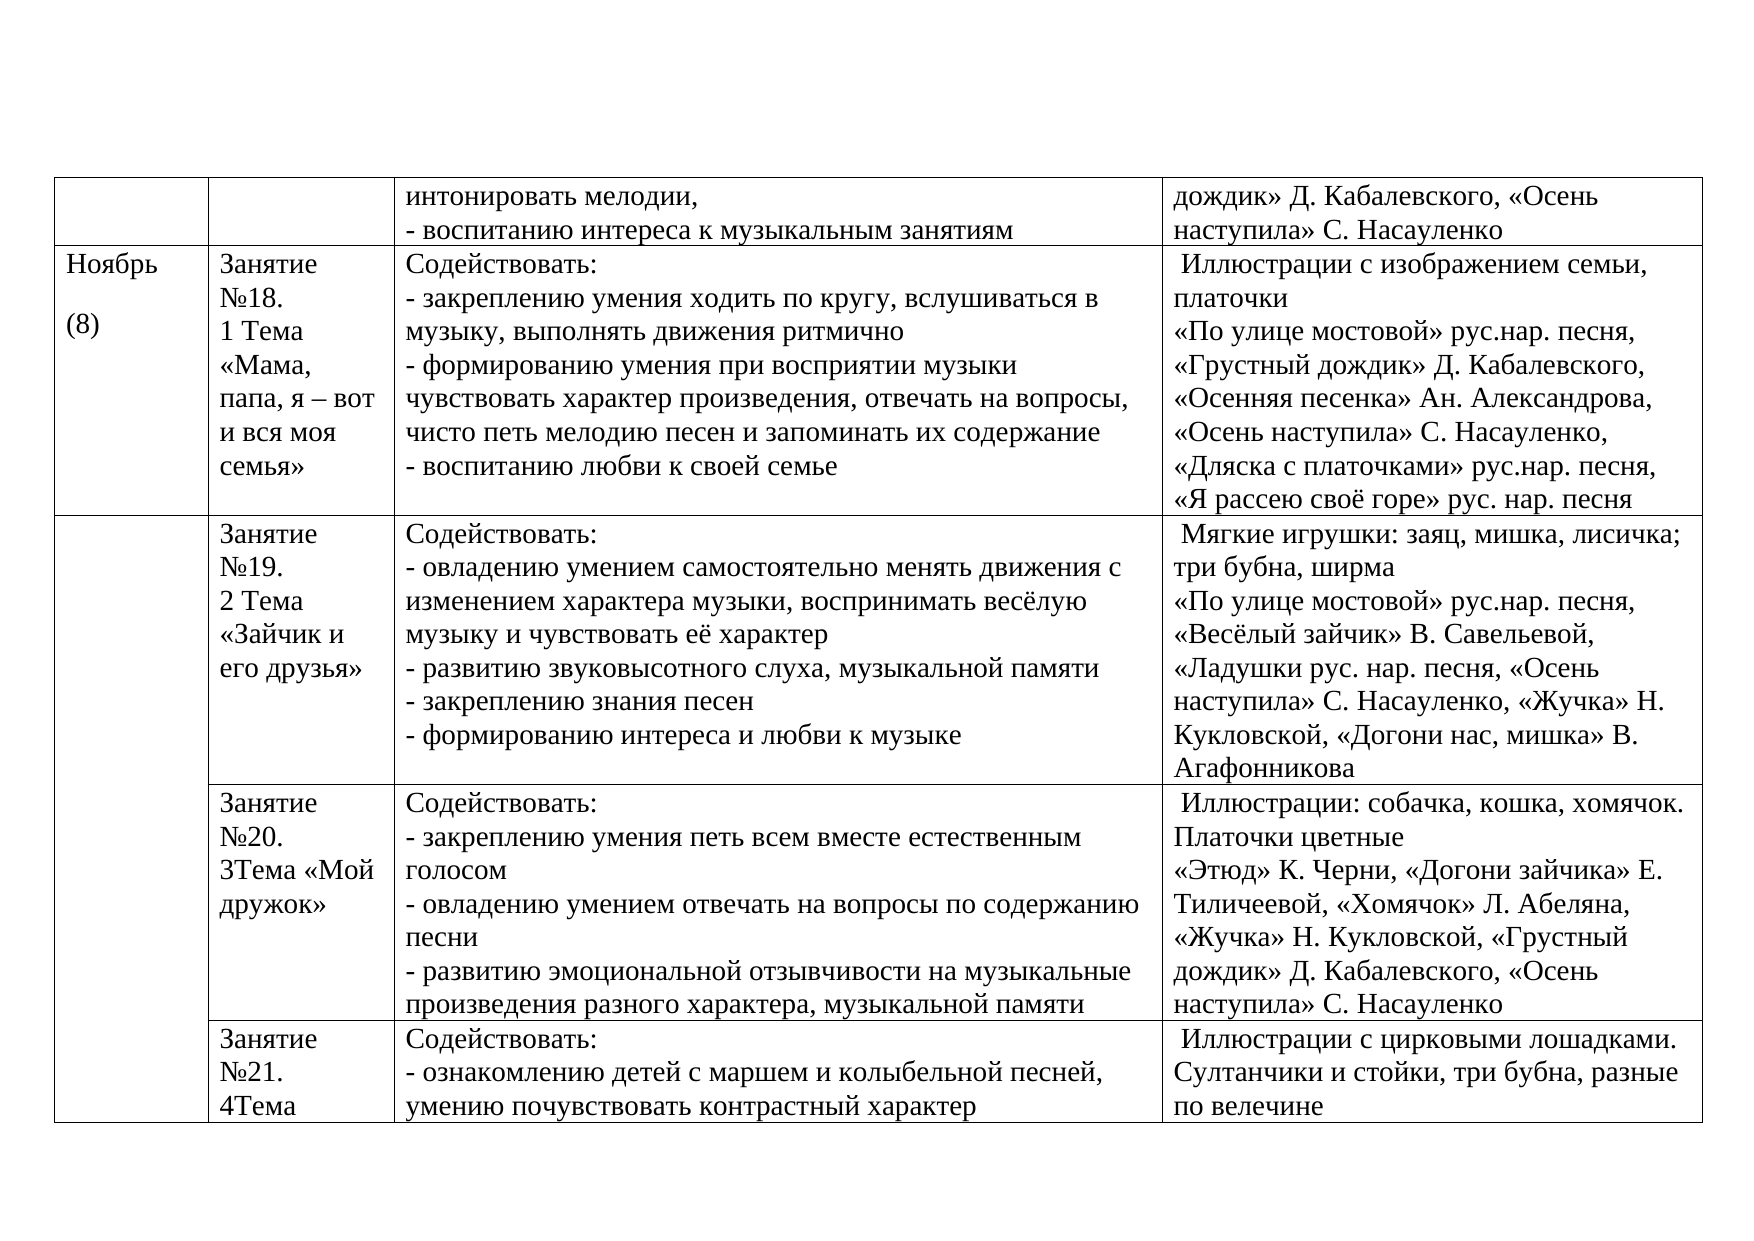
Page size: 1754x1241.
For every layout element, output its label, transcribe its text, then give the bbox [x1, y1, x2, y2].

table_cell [395, 1021, 1162, 1122]
table_cell Занятие №19. 2 Тема «Зайчик и его друзья» [209, 516, 394, 784]
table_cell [1163, 1021, 1702, 1122]
table_cell [55, 516, 208, 1122]
table_cell Иллюстрации с изображением семьи, платочки «По улице мостовой» рус.нар. песня, «Грустный дождик» Д. Кабалевского, «Осенняя песенка» Ан. Александрова, «Осень наступила» С. Насауленко, «Дляска с платочками» рус.нар. песня, «Я рассею своё горе» рус. нар. песня [1163, 246, 1702, 515]
table_cell Ноябрь (8) [55, 246, 208, 515]
table_cell [55, 178, 208, 245]
table_cell Занятие №18. 1 Тема «Мама, папа, я – вот и вся моя семья» [209, 246, 394, 515]
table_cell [209, 178, 394, 245]
table_cell Иллюстрации: собачка, кошка, хомячок. Платочки цветные «Этюд» К. Черни, «Догони зайчика» Е. Тиличеевой, «Хомячок» Л. Абеляна, «Жучка» Н. Кукловской, «Грустный дождик» Д. Кабалевского, «Осень наступила» С. Насауленко [1163, 785, 1702, 1020]
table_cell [209, 1021, 394, 1122]
table_cell Содействовать: - овладению умением самостоятельно менять движения с изменением характера музыки, воспринимать весёлую музыку и чувствовать её характер - развитию звуковысотного слуха, музыкальной памяти - закреплению знания песен - формированию интереса и любви к музыке [395, 516, 1162, 784]
table_cell Мягкие игрушки: заяц, мишка, лисичка; три бубна, ширма «По улице мостовой» рус.нар. песня, «Весёлый зайчик» В. Савельевой, «Ладушки рус. нар. песня, «Осень наступила» С. Насауленко, «Жучка» Н. Кукловской, «Догони нас, мишка» В. Агафонникова [1163, 516, 1702, 784]
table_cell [1163, 178, 1702, 245]
table_cell Содействовать: - закреплению умения ходить по кругу, вслушиваться в музыку, выполнять движения ритмично - формированию умения при восприятии музыки чувствовать характер произведения, отвечать на вопросы, чисто петь мелодию песен и запоминать их содержание - воспитанию любви к своей семье [395, 246, 1162, 515]
table_cell Занятие №20. 3Тема «Мой дружок» [209, 785, 394, 1020]
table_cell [395, 178, 1162, 245]
table_cell Содействовать: - закреплению умения петь всем вместе естественным голосом - овладению умением отвечать на вопросы по содержанию песни - развитию эмоциональной отзывчивости на музыкальные произведения разного характера, музыкальной памяти [395, 785, 1162, 1020]
